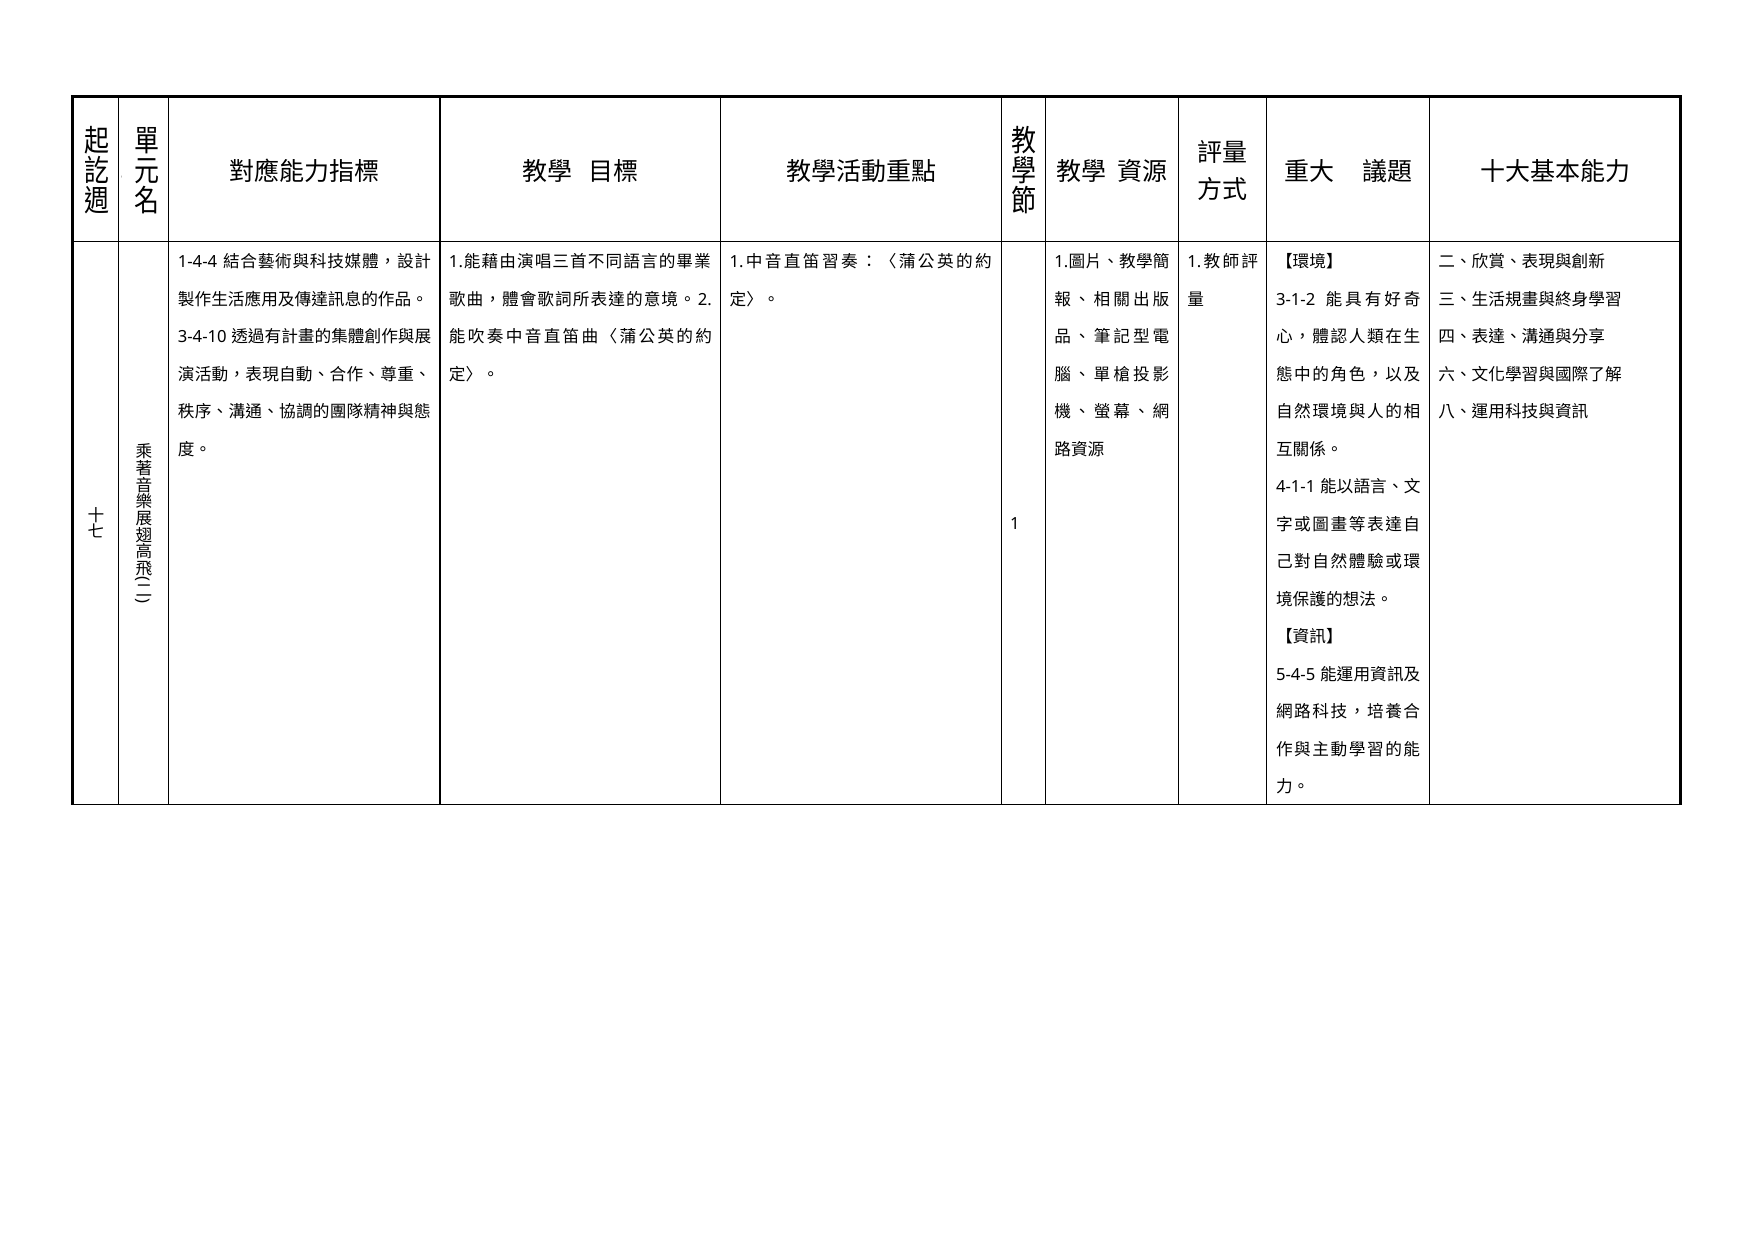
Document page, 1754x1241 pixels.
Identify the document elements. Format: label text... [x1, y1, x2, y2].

table_cell 1.教師評量 [1179, 242, 1266, 804]
table_header 起訖週次 [74, 98, 118, 241]
table_cell 1 [1002, 242, 1045, 804]
table_cell 乘著音樂展翅高飛(二) [119, 242, 168, 804]
table_header 單元名稱 [119, 98, 168, 241]
table_cell 【環境】 3-1-2 能具有好奇心，體認人類在生態中的角色，以及自然環境與人的相互關係。 4-1-1 能以語言、文字或圖畫等表達自己對自然體驗或環境保護的想法。 【資訊】 5-4-5 能運用資訊及網路科技，培養合作與主動學習的能力。 [1267, 242, 1429, 804]
table_cell 1.圖片、教學簡報、相關出版品、筆記型電腦、單槍投影機、螢幕、網路資源 [1046, 242, 1178, 804]
table_header 重大 議題 [1267, 98, 1429, 241]
table_header 對應能力指標 [169, 98, 439, 241]
table_header 教學活動重點 [721, 98, 1001, 241]
table_cell 1.能藉由演唱三首不同語言的畢業歌曲，體會歌詞所表達的意境。2.能吹奏中音直笛曲〈蒲公英的約定〉。 [441, 242, 720, 804]
table_header 評量 方式 [1179, 98, 1266, 241]
table_cell 二、欣賞、表現與創新 三、生活規畫與終身學習 四、表達、溝通與分享 六、文化學習與國際了解 八、運用科技與資訊 [1430, 242, 1679, 804]
table_header 教學 目標 [441, 98, 720, 241]
table_header 教學 資源 [1046, 98, 1178, 241]
table_header 十大基本能力 [1430, 98, 1679, 241]
table_cell 1-4-4 結合藝術與科技媒體，設計製作生活應用及傳達訊息的作品。 3-4-10 透過有計畫的集體創作與展演活動，表現自動、合作、尊重、秩序、溝通、協調的團隊精神與態度。 [169, 242, 439, 804]
table_header 教學節數 [1002, 98, 1045, 241]
table_cell 1.中音直笛習奏：〈蒲公英的約定〉。 [721, 242, 1001, 804]
table_cell 十七 [74, 242, 118, 804]
